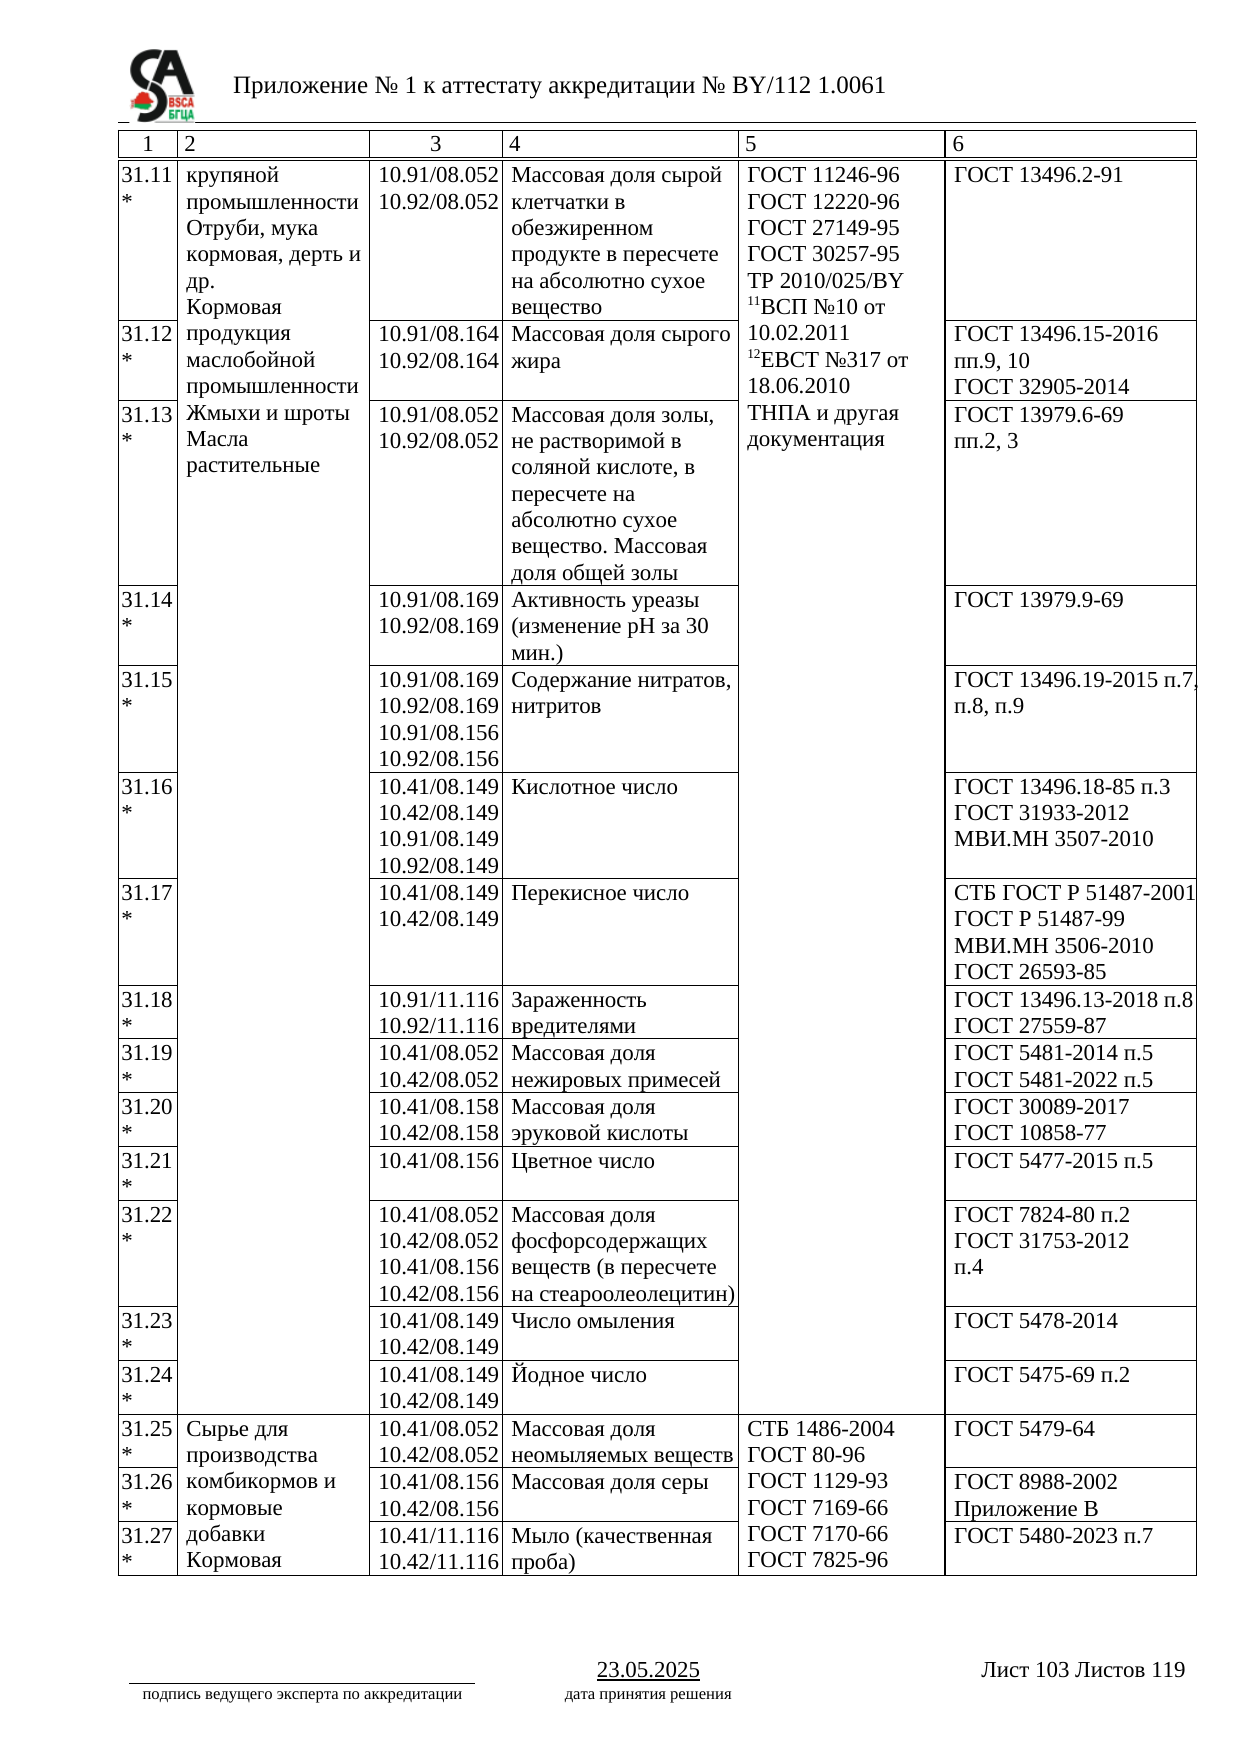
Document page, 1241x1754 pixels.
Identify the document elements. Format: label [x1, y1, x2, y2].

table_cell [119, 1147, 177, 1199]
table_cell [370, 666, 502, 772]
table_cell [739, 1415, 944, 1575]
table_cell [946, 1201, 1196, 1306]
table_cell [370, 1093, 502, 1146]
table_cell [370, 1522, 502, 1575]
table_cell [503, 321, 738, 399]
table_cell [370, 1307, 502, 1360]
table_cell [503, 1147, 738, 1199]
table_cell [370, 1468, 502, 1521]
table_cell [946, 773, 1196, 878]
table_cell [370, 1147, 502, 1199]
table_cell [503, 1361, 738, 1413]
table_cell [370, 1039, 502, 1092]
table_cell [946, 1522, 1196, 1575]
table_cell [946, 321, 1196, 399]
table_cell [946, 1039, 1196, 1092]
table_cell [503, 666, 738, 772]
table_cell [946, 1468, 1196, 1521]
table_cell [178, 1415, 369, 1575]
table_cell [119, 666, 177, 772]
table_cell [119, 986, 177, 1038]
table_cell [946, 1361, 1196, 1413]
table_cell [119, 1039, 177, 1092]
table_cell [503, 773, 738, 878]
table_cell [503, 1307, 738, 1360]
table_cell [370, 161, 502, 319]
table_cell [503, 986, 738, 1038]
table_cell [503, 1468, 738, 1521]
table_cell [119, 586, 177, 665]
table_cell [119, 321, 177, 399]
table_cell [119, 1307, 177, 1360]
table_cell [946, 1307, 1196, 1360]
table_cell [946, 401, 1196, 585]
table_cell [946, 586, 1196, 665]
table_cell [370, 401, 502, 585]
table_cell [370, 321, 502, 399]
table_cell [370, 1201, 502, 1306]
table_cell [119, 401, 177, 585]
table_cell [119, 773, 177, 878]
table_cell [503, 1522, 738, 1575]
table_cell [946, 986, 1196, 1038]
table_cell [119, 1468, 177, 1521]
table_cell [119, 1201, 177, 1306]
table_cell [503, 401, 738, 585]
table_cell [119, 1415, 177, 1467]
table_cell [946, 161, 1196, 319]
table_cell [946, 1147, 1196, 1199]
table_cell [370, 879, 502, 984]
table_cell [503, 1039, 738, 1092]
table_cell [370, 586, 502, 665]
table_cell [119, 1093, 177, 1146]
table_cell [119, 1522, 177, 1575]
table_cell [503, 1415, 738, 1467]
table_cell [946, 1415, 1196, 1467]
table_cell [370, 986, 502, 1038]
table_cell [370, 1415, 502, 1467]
picture [129, 47, 195, 123]
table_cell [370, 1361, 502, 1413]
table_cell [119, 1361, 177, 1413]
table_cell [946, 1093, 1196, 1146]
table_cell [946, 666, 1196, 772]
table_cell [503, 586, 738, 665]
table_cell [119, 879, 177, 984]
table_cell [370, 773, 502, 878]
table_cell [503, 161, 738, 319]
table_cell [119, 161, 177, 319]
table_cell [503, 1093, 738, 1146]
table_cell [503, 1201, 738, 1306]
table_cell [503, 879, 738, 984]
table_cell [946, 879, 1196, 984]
